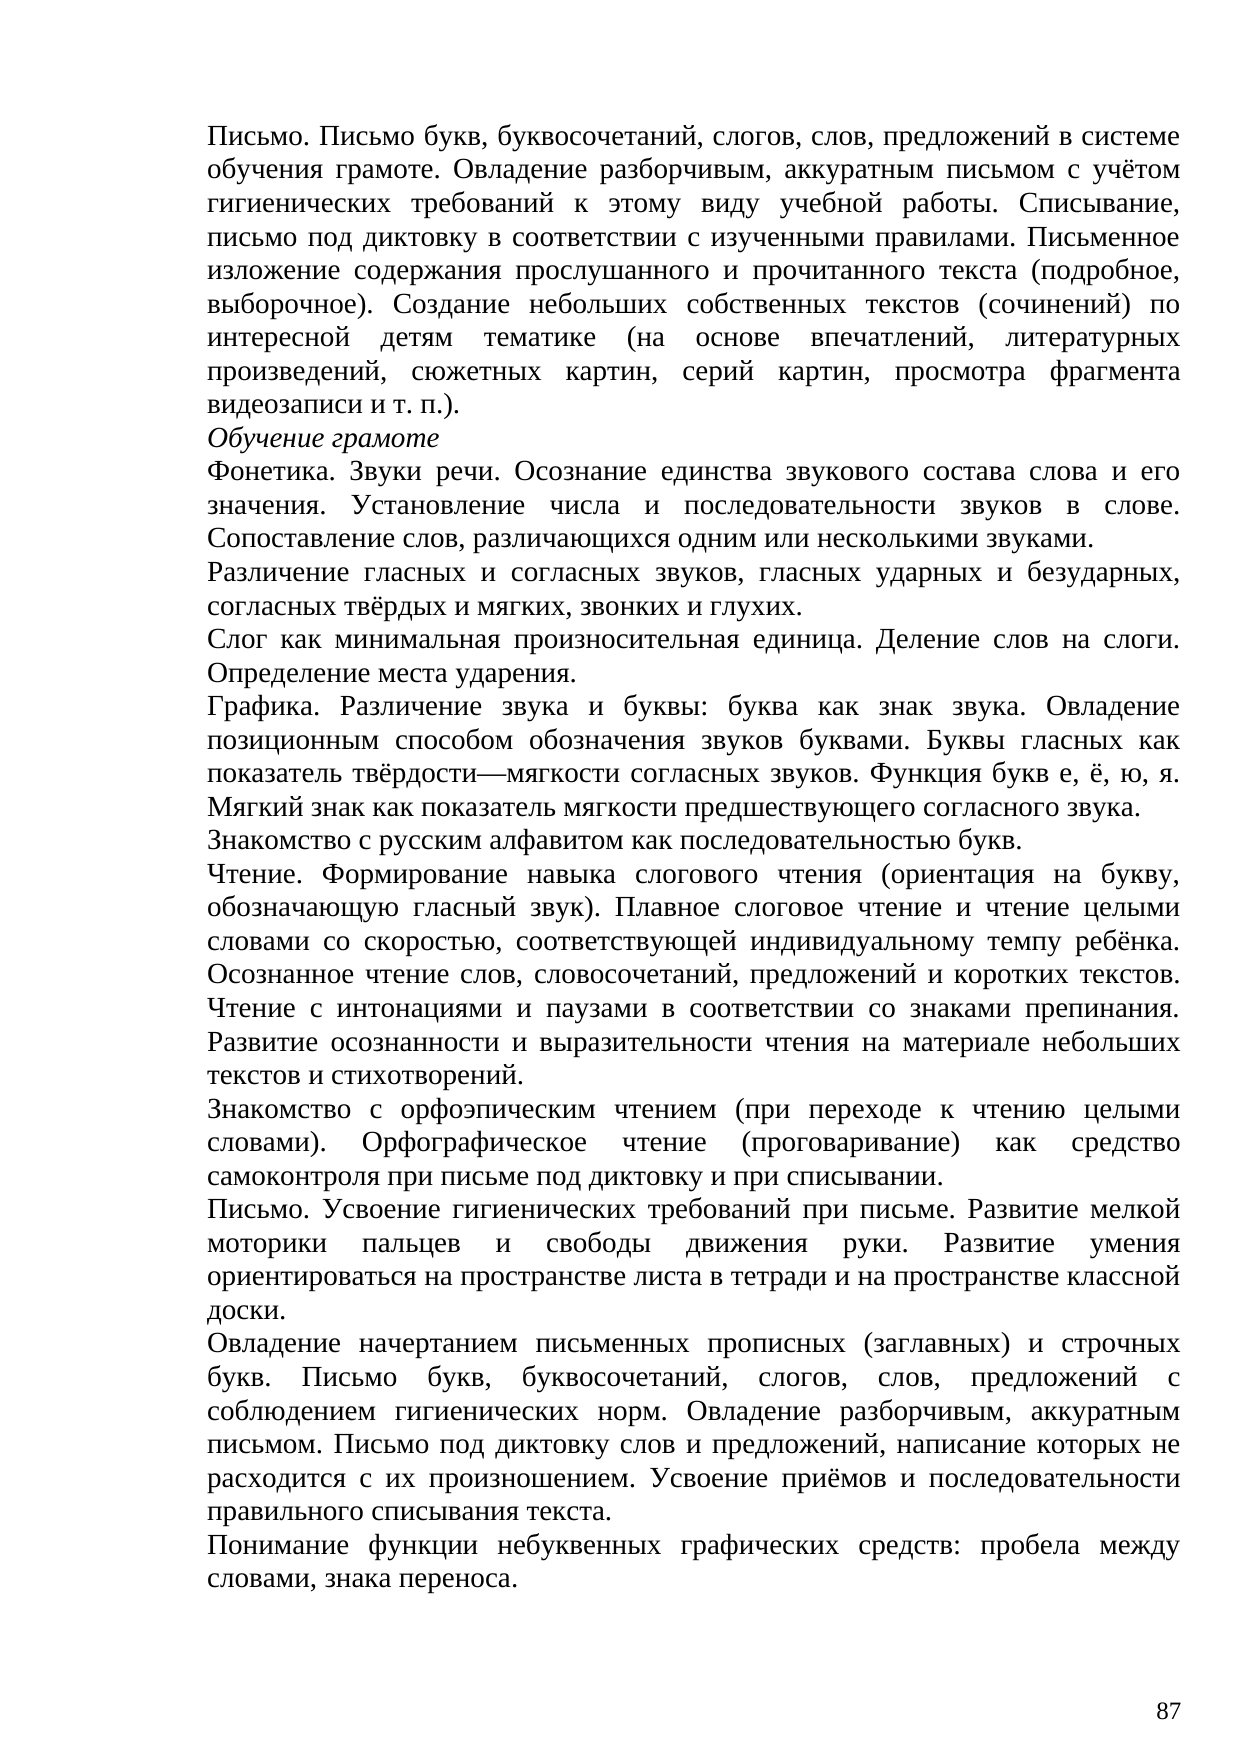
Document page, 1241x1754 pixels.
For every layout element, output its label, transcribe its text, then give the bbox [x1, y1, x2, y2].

text Фонетика. Звуки речи. Осознание единства звукового состава слова и его значения. Установление числа и последовательности звуков в слове. Сопоставление слов, различающихся одним или несколькими звуками. [207, 453, 1181, 554]
text Обучение грамоте [207, 420, 1181, 453]
text Чтение. Формирование навыка слогового чтения (ориентация на букву, обозначающую гласный звук). Плавное слоговое чтение и чтение целыми словами со скоростью, соответствующей индивидуальному темпу ребёнка. Осознанное чтение слов, словосочетаний, предложений и коротких текстов. Чтение с интонациями и паузами в соответствии со знаками препинания. Развитие осознанности и выразительности чтения на материале небольших текстов и стихотворений. [207, 856, 1181, 1091]
text Письмо. Усвоение гигиенических требований при письме. Развитие мелкой моторики пальцев и свободы движения руки. Развитие умения ориентироваться на пространстве листа в тетради и на пространстве классной доски. [207, 1191, 1181, 1326]
text Понимание функции небуквенных графических средств: пробела между словами, знака переноса. [207, 1527, 1181, 1594]
text Овладение начертанием письменных прописных (заглавных) и строчных букв. Письмо букв, буквосочетаний, слогов, слов, предложений с соблюдением гигиенических норм. Овладение разборчивым, аккуратным письмом. Письмо под диктовку слов и предложений, написание которых не расходится с их произношением. Усвоение приёмов и последовательности правильного списывания текста. [207, 1326, 1181, 1527]
text Слог как минимальная произносительная единица. Деление слов на слоги. Определение места ударения. [207, 621, 1181, 688]
text Знакомство с русским алфавитом как последовательностью букв. [207, 822, 1181, 856]
text Письмо. Письмо букв, буквосочетаний, слогов, слов, предложений в системе обучения грамоте. Овладение разборчивым, аккуратным письмом с учётом гигиенических требований к этому виду учебной работы. Списывание, письмо под диктовку в соответствии с изученными правилами. Письменное изложение содержания прослушанного и прочитанного текста (подробное, выборочное). Создание небольших собственных текстов (сочинений) по интересной детям тематике (на основе впечатлений, литературных произведений, сюжетных картин, серий картин, просмотра фрагмента видеозаписи и т. п.). [207, 118, 1181, 420]
text Графика. Различение звука и буквы: буква как знак звука. Овладение позиционным способом обозначения звуков буквами. Буквы гласных как показатель твёрдости—мягкости согласных звуков. Функция букв е, ё, ю, я. Мягкий знак как показатель мягкости предшествующего согласного звука. [207, 688, 1181, 822]
text Различение гласных и согласных звуков, гласных ударных и безударных, согласных твёрдых и мягких, звонких и глухих. [207, 554, 1181, 621]
text Знакомство с орфоэпическим чтением (при переходе к чтению целыми словами). Орфографическое чтение (проговаривание) как средство самоконтроля при письме под диктовку и при списывании. [207, 1091, 1181, 1191]
